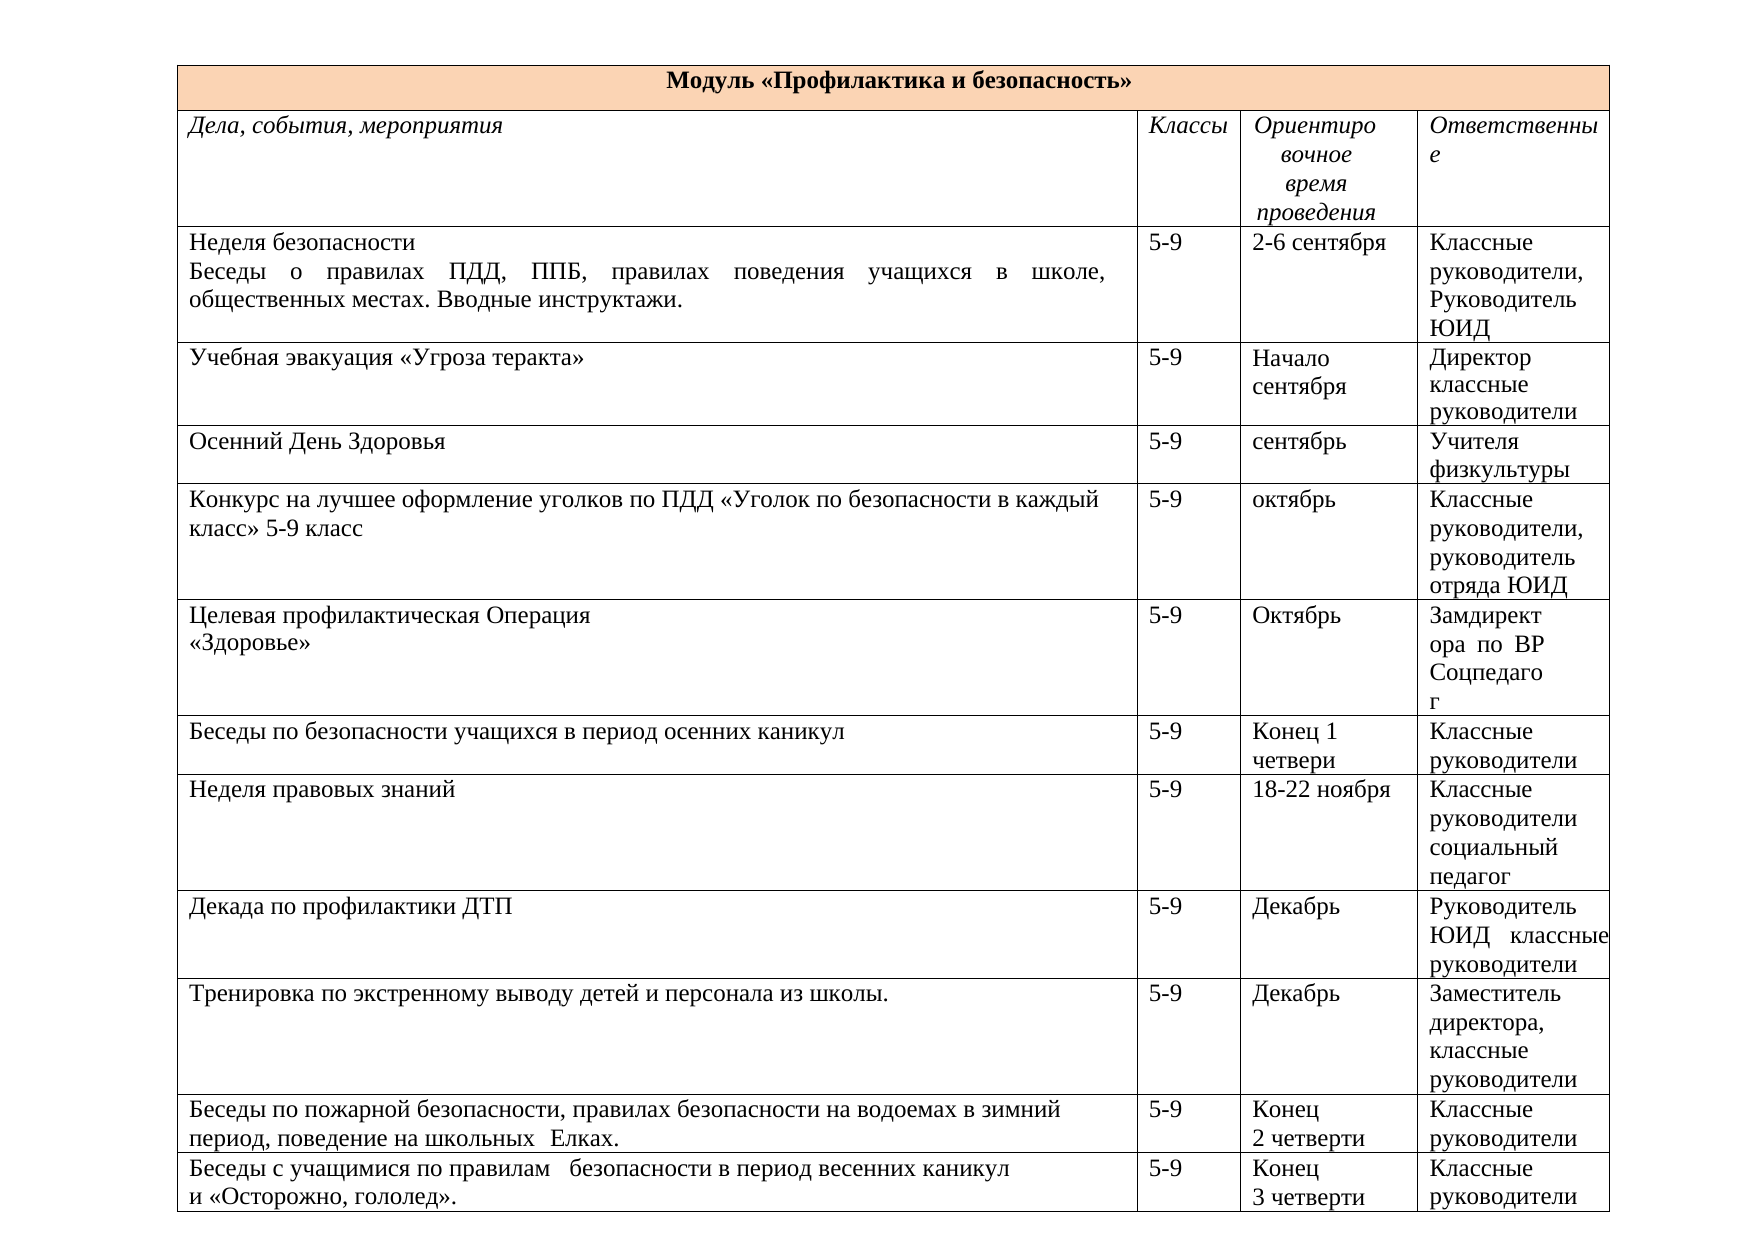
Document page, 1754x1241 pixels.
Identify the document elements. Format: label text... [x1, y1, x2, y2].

table_cell 18-22 ноября [1241, 775, 1417, 890]
table_cell Учителя физкультуры [1418, 426, 1609, 483]
table_cell Беседы по пожарной безопасности, правилах безопасности на водоемах в зимний период, поведение на школьных Елках. [178, 1095, 1137, 1152]
table_cell Декабрь [1241, 979, 1417, 1093]
table_cell 5-9 [1138, 1095, 1240, 1152]
table_cell Тренировка по экстренному выводу детей и персонала из школы. [178, 979, 1137, 1093]
table_cell Заместитель директора, классные руководители [1418, 979, 1609, 1093]
table_cell Ориентировочное время проведения [1241, 111, 1417, 226]
table_cell 5-9 [1138, 426, 1240, 483]
table_cell Дела, события, мероприятия [178, 111, 1137, 226]
table_cell Классные руководители [1418, 1153, 1609, 1211]
table_cell Ответственные [1418, 111, 1609, 226]
table_cell 5-9 [1138, 343, 1240, 425]
table_cell Классные руководители социальный педагог [1418, 775, 1609, 890]
table_cell 5-9 [1138, 891, 1240, 977]
table_cell 2-6 сентября [1241, 227, 1417, 342]
table_cell 5-9 [1138, 1153, 1240, 1211]
table_cell Неделя безопасности Беседы о правилах ПДД, ППБ, правилах поведения учащихся в школе, общественных местах. Вводные инструктажи. [178, 227, 1137, 342]
table_cell Осенний День Здоровья [178, 426, 1137, 483]
table_cell Учебная эвакуация «Угроза теракта» [178, 343, 1137, 425]
table_cell Неделя правовых знаний [178, 775, 1137, 890]
table_cell 5-9 [1138, 227, 1240, 342]
table_cell 5-9 [1138, 600, 1240, 715]
table_cell Беседы по безопасности учащихся в период осенних каникул [178, 716, 1137, 774]
table_cell Модуль «Профилактика и безопасность» [178, 66, 1609, 110]
table_cell Замдиректора по ВР Соцпедагог [1418, 600, 1609, 715]
table_cell Классные руководители, руководитель отряда ЮИД [1418, 484, 1609, 599]
table_cell Беседы с учащимися по правилам безопасности в период весенних каникул и «Осторожно, гололед». [178, 1153, 1137, 1211]
table_cell Руководитель ЮИД классные руководители [1418, 891, 1609, 977]
table_cell 5-9 [1138, 775, 1240, 890]
table_cell Конец 3 четверти [1241, 1153, 1417, 1211]
table_cell сентябрь [1241, 426, 1417, 483]
table_cell Конец 2 четверти [1241, 1095, 1417, 1152]
table_cell Классные руководители, Руководитель ЮИД [1418, 227, 1609, 342]
table_cell Директор классные руководители [1418, 343, 1609, 425]
table_cell Классные руководители [1418, 1095, 1609, 1152]
table_cell октябрь [1241, 484, 1417, 599]
table_cell Декада по профилактики ДТП [178, 891, 1137, 977]
table_cell Декабрь [1241, 891, 1417, 977]
table_cell Классные руководители [1418, 716, 1609, 774]
table_cell Октябрь [1241, 600, 1417, 715]
table_cell Начало сентября [1241, 343, 1417, 425]
table_cell 5-9 [1138, 979, 1240, 1093]
table_cell Конец 1 четвери [1241, 716, 1417, 774]
table_cell Целевая профилактическая Операция «Здоровье» [178, 600, 1137, 715]
table_cell Классы [1138, 111, 1240, 226]
table_cell Конкурс на лучшее оформление уголков по ПДД «Уголок по безопасности в каждый класс» 5-9 класс [178, 484, 1137, 599]
table_cell 5-9 [1138, 484, 1240, 599]
table_cell 5-9 [1138, 716, 1240, 774]
